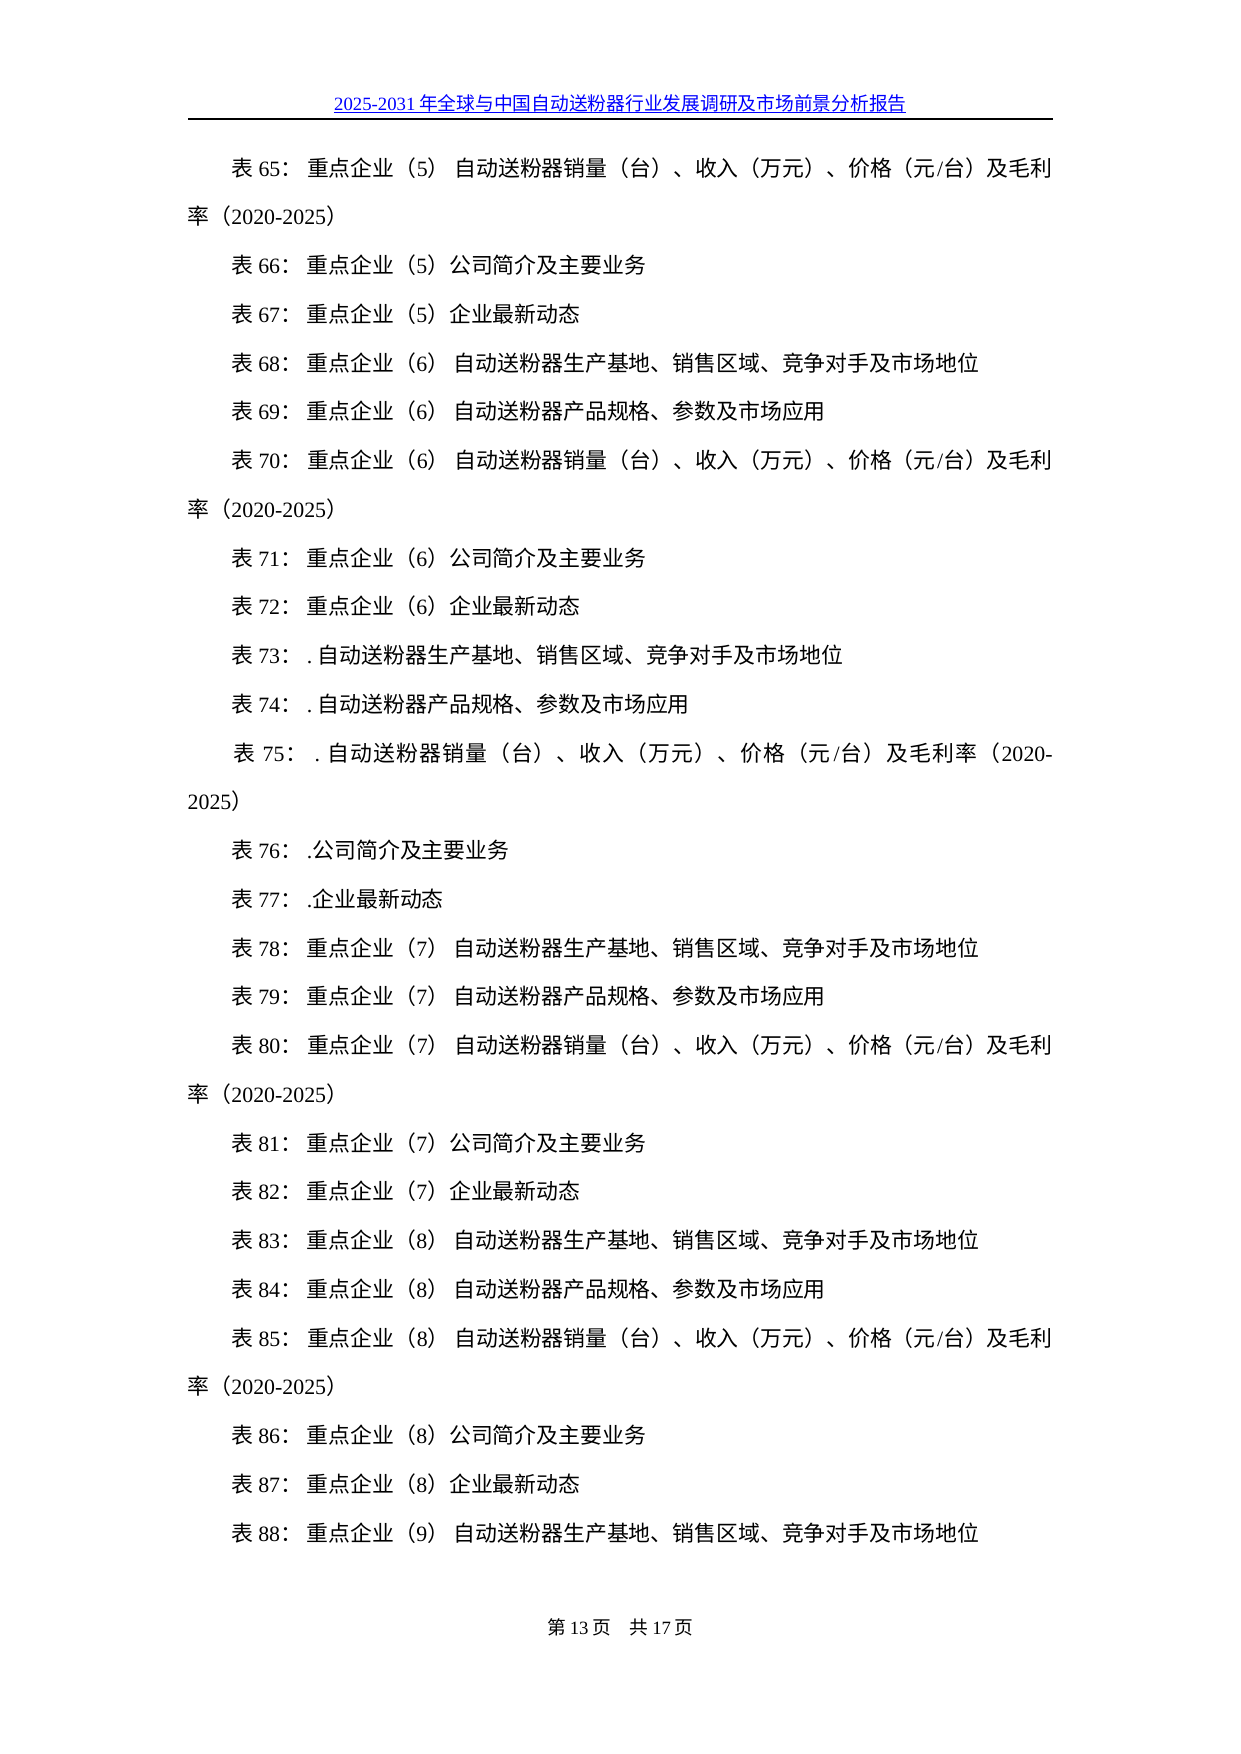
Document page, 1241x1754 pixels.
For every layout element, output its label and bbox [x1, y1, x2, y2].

text [187, 150, 1053, 1548]
